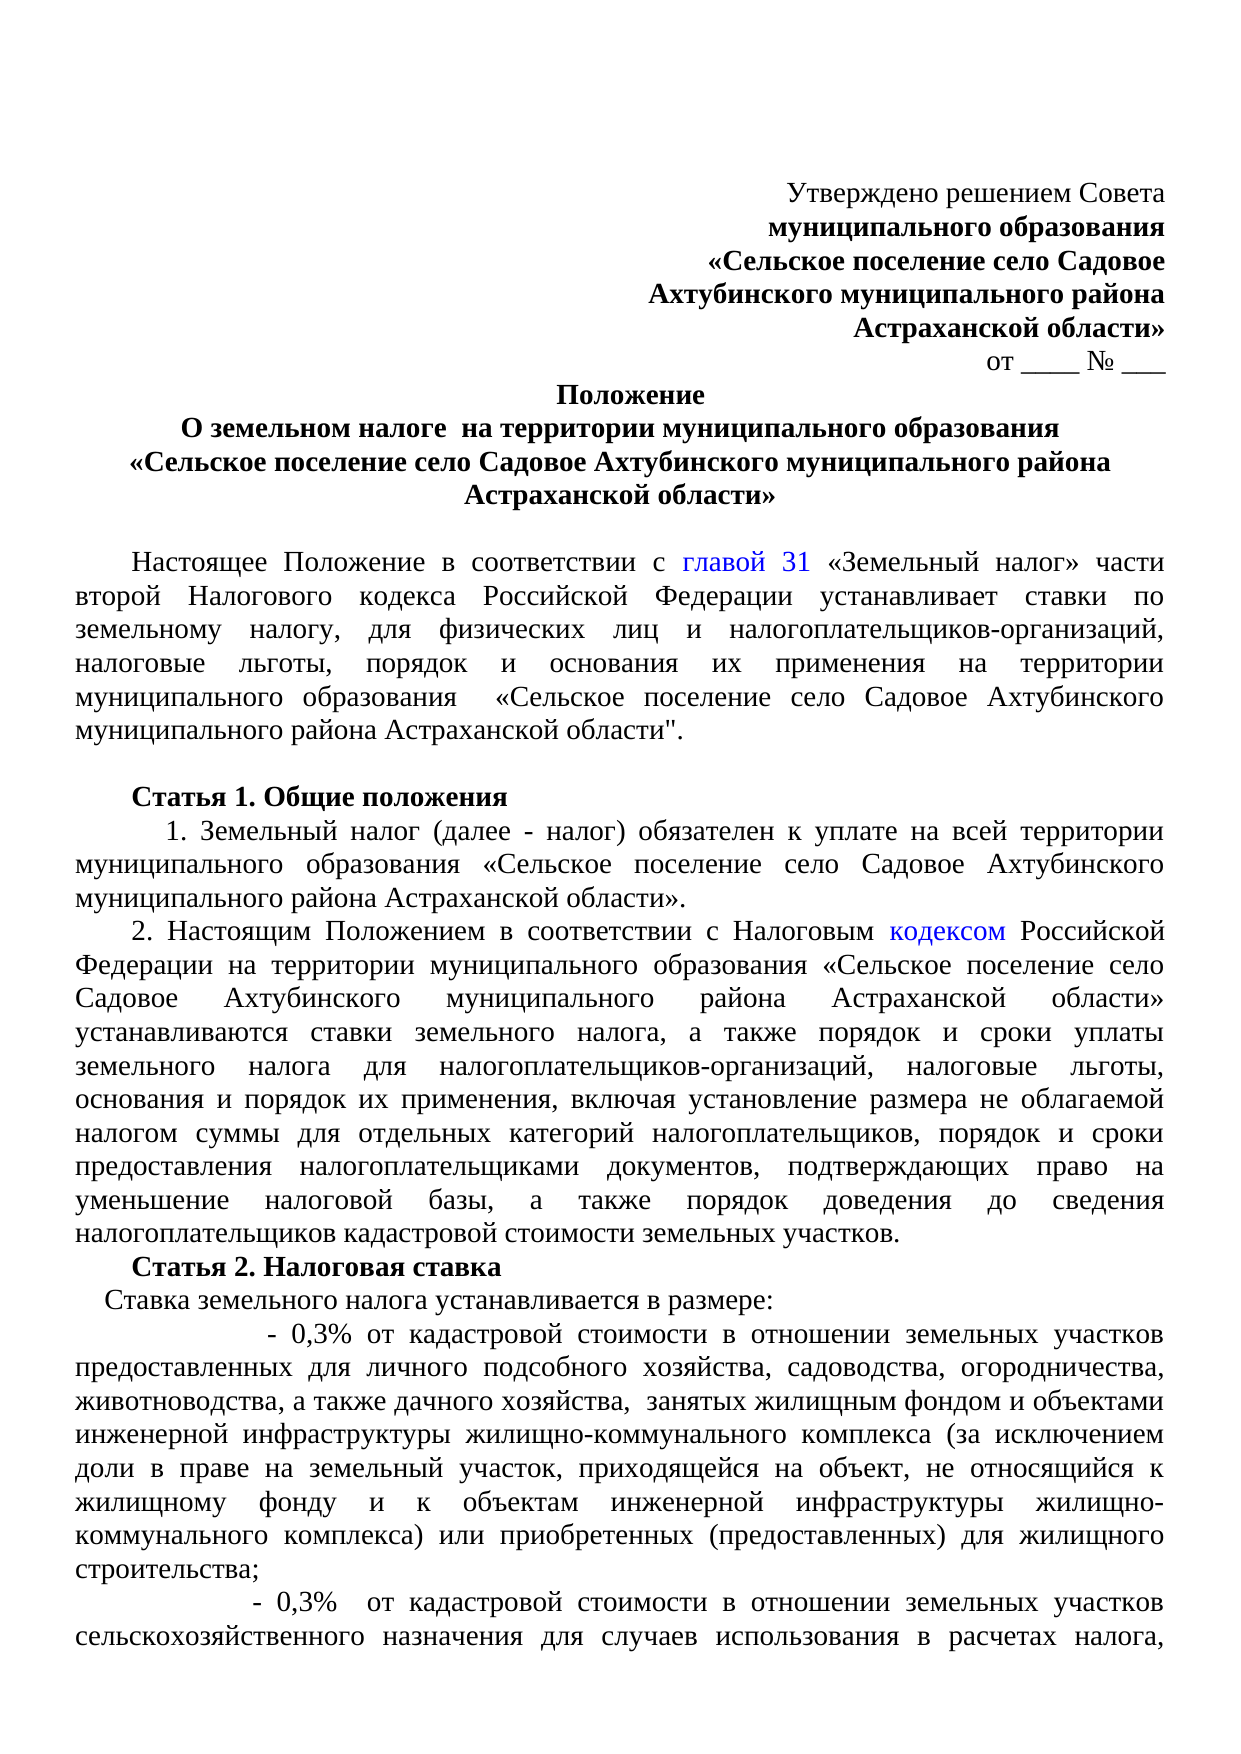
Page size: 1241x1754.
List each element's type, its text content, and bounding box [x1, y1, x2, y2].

text Статья 2. Налоговая ставка [75, 1249, 1165, 1282]
title Утверждено решением Совета [75, 176, 1165, 209]
title муниципального образования [75, 209, 1165, 243]
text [75, 1584, 1165, 1651]
title Положение [75, 377, 1165, 410]
text 1. Земельный налог (далее - налог) обязателен к уплате на всей территории муниципального образования «Сельское поселение село Садовое Ахтубинского муниципального района Астраханской области». [75, 813, 1165, 913]
text - 0,3% от кадастровой стоимости в отношении земельных участков предоставленных для личного подсобного хозяйства, садоводства, огородничества, животноводства, а также дачного хозяйства, занятых жилищным фондом и объектами инженерной инфраструктуры жилищно-коммунального комплекса (за исключением доли в праве на земельный участок, приходящейся на объект, не относящийся к жилищному фонду и к объектам инженерной инфраструктуры жилищно-коммунального комплекса) или приобретенных (предоставленных) для жилищного строительства; [75, 1316, 1165, 1584]
title О земельном налоге на территории муниципального образования [75, 410, 1165, 444]
text 2. Настоящим Положением в соответствии с Налоговым кодексом Российской Федерации на территории муниципального образования «Сельское поселение село Садовое Ахтубинского муниципального района Астраханской области» устанавливаются ставки земельного налога, а также порядок и сроки уплаты земельного налога для налогоплательщиков-организаций, налоговые льготы, основания и порядок их применения, включая установление размера не облагаемой налогом суммы для отдельных категорий налогоплательщиков, порядок и сроки предоставления налогоплательщиками документов, подтверждающих право на уменьшение налоговой базы, а также порядок доведения до сведения налогоплательщиков кадастровой стоимости земельных участков. [75, 913, 1165, 1249]
text Настоящее Положение в соответствии с главой 31 «Земельный налог» части второй Налогового кодекса Российской Федерации устанавливает ставки по земельному налогу, для физических лиц и налогоплательщиков-организаций, налоговые льготы, порядок и основания их применения на территории муниципального образования «Сельское поселение село Садовое Ахтубинского муниципального района Астраханской области". [75, 544, 1165, 746]
title «Сельское поселение село Садовое [75, 243, 1165, 276]
text Статья 1. Общие положения [75, 779, 1165, 813]
title «Сельское поселение село Садовое Ахтубинского муниципального района Астраханской области» [75, 444, 1165, 511]
title Астраханской области» [75, 310, 1165, 343]
title Ахтубинского муниципального района [75, 276, 1165, 310]
title от ____ № ___ [75, 343, 1165, 377]
text Ставка земельного налога устанавливается в размере: [75, 1282, 1165, 1316]
